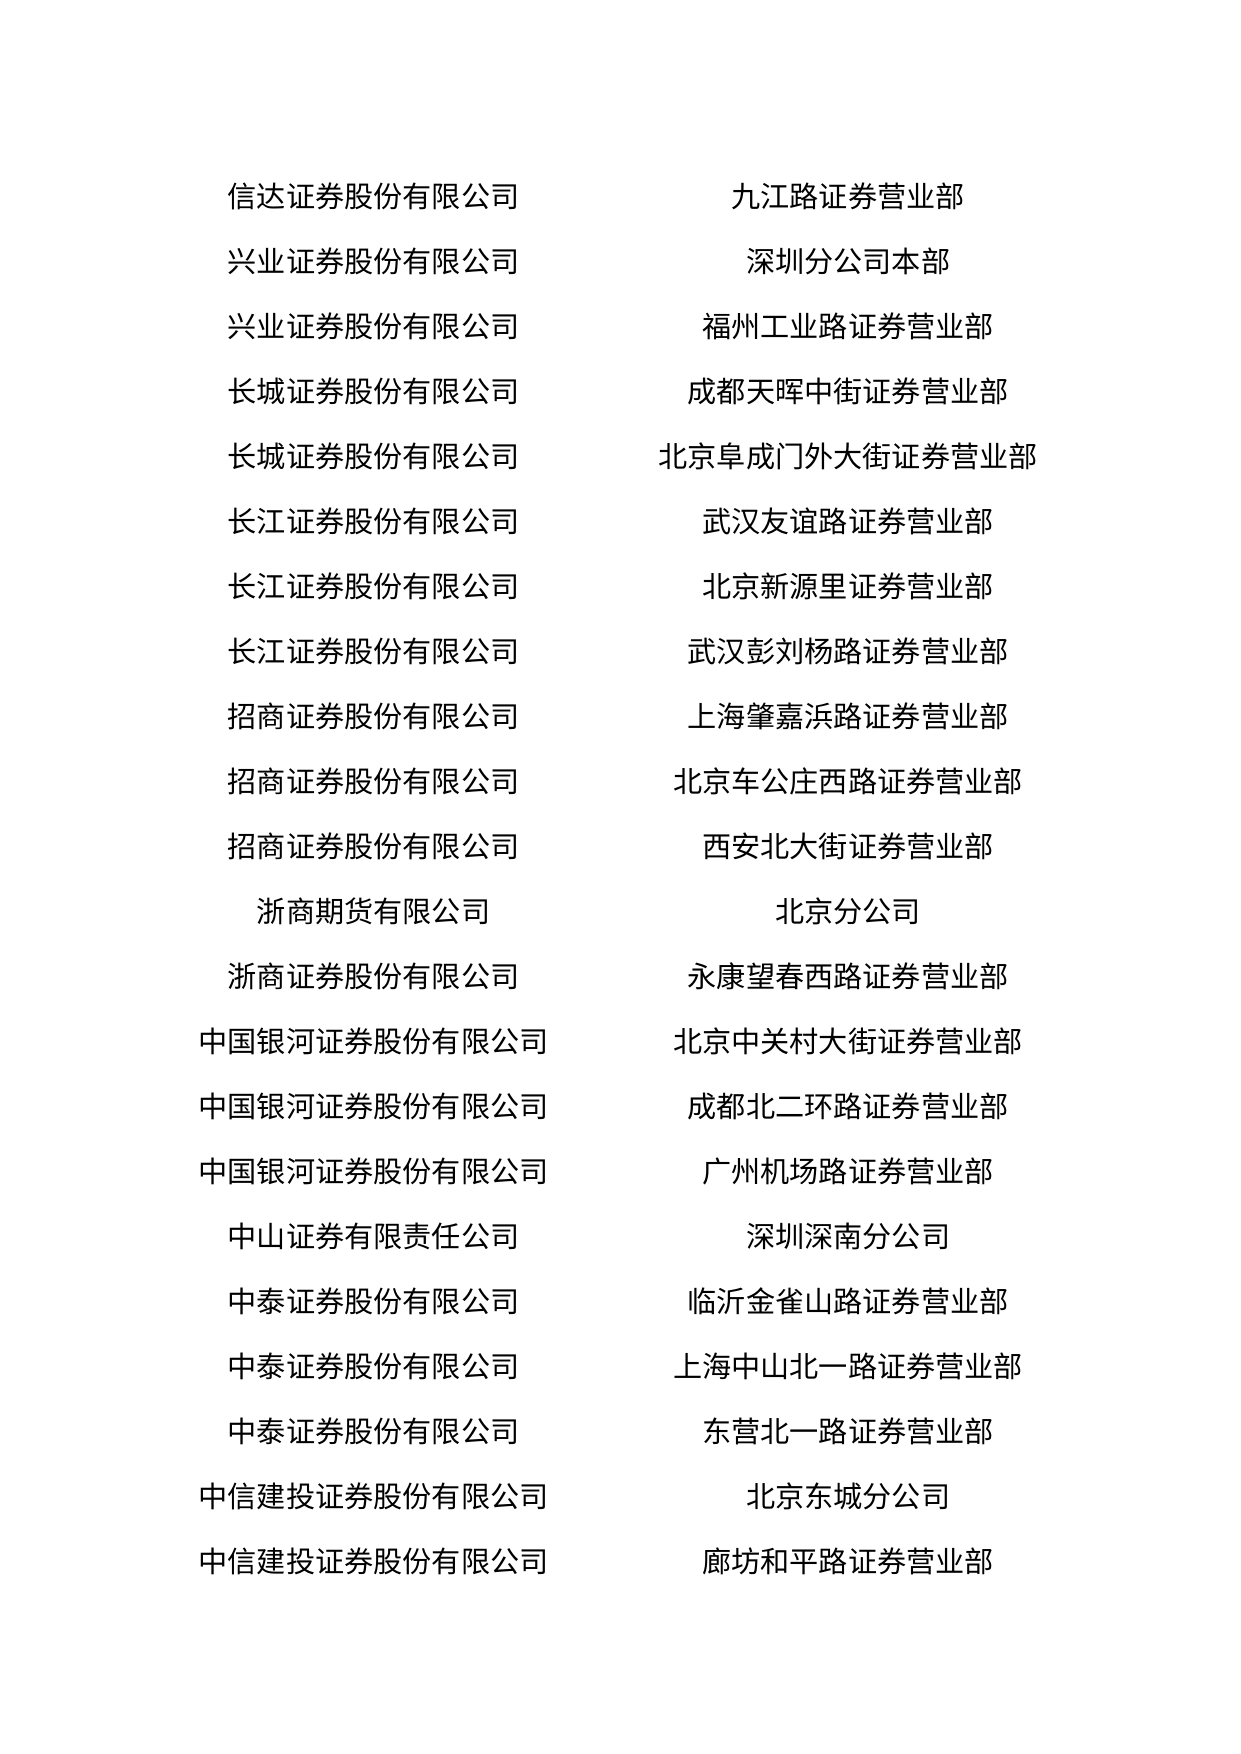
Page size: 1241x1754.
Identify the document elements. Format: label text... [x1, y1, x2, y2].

table_cell 北京新源里证券营业部 [601, 552, 1095, 617]
table_cell 兴业证券股份有限公司 [146, 292, 601, 357]
table_cell 福州工业路证券营业部 [601, 292, 1095, 357]
table_cell 成都北二环路证券营业部 [601, 1072, 1095, 1137]
table_cell 浙商证券股份有限公司 [146, 942, 601, 1007]
table_cell 长江证券股份有限公司 [146, 487, 601, 552]
table_cell 浙商期货有限公司 [146, 877, 601, 942]
table_cell 长江证券股份有限公司 [146, 552, 601, 617]
table_cell 深圳分公司本部 [601, 227, 1095, 292]
table_cell 信达证券股份有限公司 [146, 162, 601, 227]
table_cell 北京东城分公司 [601, 1462, 1095, 1527]
table_cell 永康望春西路证券营业部 [601, 942, 1095, 1007]
table_cell 中山证券有限责任公司 [146, 1202, 601, 1267]
table_cell 中信建投证券股份有限公司 [146, 1462, 601, 1527]
table_cell 九江路证券营业部 [601, 162, 1095, 227]
table_cell 中国银河证券股份有限公司 [146, 1137, 601, 1202]
table_cell 长江证券股份有限公司 [146, 617, 601, 682]
table_cell 中国银河证券股份有限公司 [146, 1072, 601, 1137]
table_cell 中泰证券股份有限公司 [146, 1267, 601, 1332]
table_cell 武汉彭刘杨路证券营业部 [601, 617, 1095, 682]
table_cell 北京车公庄西路证券营业部 [601, 747, 1095, 812]
table_cell 长城证券股份有限公司 [146, 422, 601, 487]
table_cell 临沂金雀山路证券营业部 [601, 1267, 1095, 1332]
table_cell 北京中关村大街证券营业部 [601, 1007, 1095, 1072]
table_cell 廊坊和平路证券营业部 [601, 1527, 1095, 1592]
table_cell 长城证券股份有限公司 [146, 357, 601, 422]
table_cell 北京阜成门外大街证券营业部 [601, 422, 1095, 487]
table_cell 广州机场路证券营业部 [601, 1137, 1095, 1202]
table_cell 招商证券股份有限公司 [146, 812, 601, 877]
table_cell 西安北大街证券营业部 [601, 812, 1095, 877]
table_cell 招商证券股份有限公司 [146, 682, 601, 747]
table_cell 东营北一路证券营业部 [601, 1397, 1095, 1462]
table_cell 兴业证券股份有限公司 [146, 227, 601, 292]
table_cell 中泰证券股份有限公司 [146, 1397, 601, 1462]
table_cell 深圳深南分公司 [601, 1202, 1095, 1267]
table_cell 中泰证券股份有限公司 [146, 1332, 601, 1397]
table_cell 上海肇嘉浜路证券营业部 [601, 682, 1095, 747]
table_cell 中国银河证券股份有限公司 [146, 1007, 601, 1072]
table_cell 中信建投证券股份有限公司 [146, 1527, 601, 1592]
table_cell 北京分公司 [601, 877, 1095, 942]
table_cell 武汉友谊路证券营业部 [601, 487, 1095, 552]
table_cell 招商证券股份有限公司 [146, 747, 601, 812]
table_cell 成都天晖中街证券营业部 [601, 357, 1095, 422]
table_cell 上海中山北一路证券营业部 [601, 1332, 1095, 1397]
